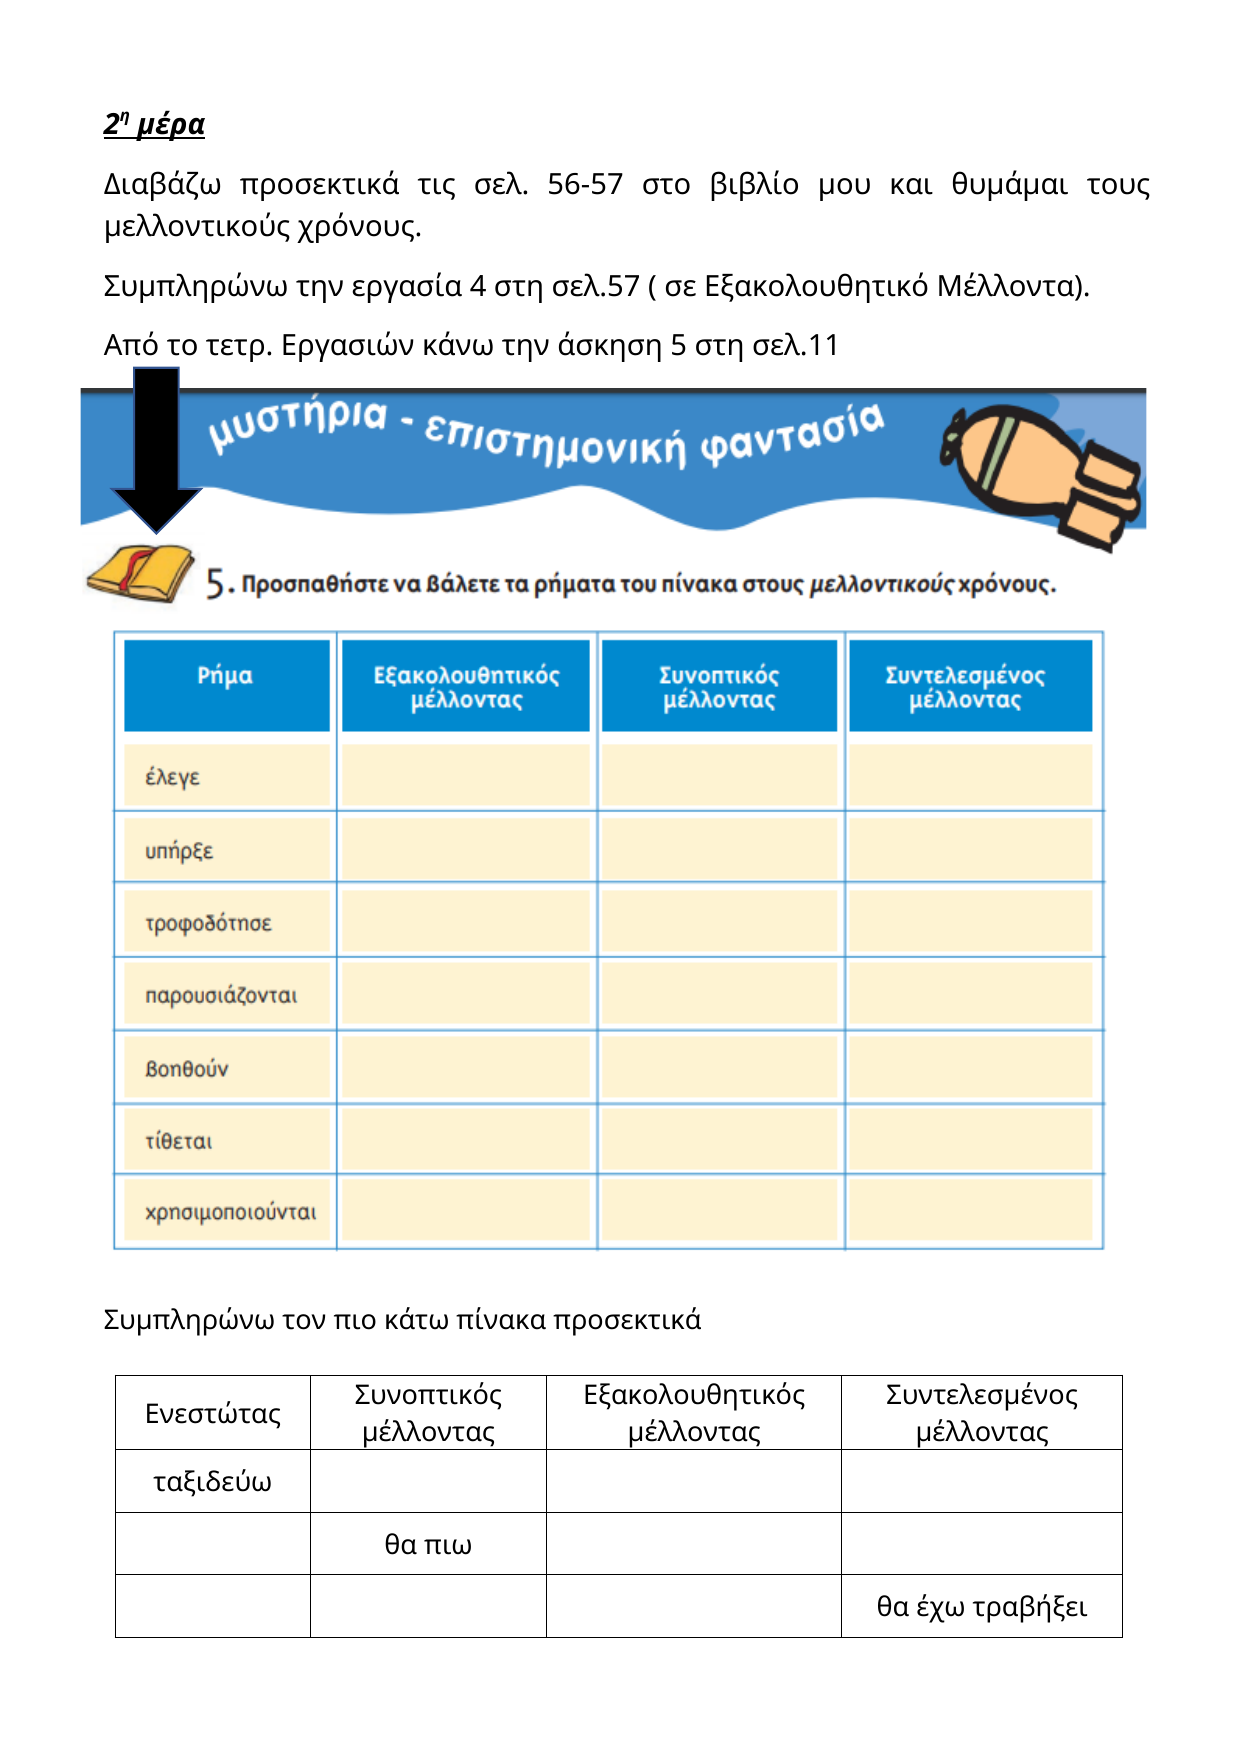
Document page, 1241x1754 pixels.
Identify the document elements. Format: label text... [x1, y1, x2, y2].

table_header Συντελεσμένος μέλλοντας [842, 1376, 1122, 1449]
table_cell [116, 1575, 310, 1637]
table_cell [116, 1513, 310, 1574]
table_header Ενεστώτας [116, 1376, 310, 1449]
table_cell [547, 1575, 841, 1637]
text 2η μέρα [103, 103, 1152, 143]
table_cell [311, 1575, 546, 1637]
table_cell [842, 1450, 1122, 1512]
table_cell θα έχω τραβήξει [842, 1575, 1122, 1637]
table_cell [547, 1513, 841, 1574]
table_cell [547, 1450, 841, 1512]
text Συμπληρώνω την εργασία 4 στη σελ.57 ( σε Εξακολουθητικό Μέλλοντα). [103, 265, 1152, 305]
picture [80, 388, 1147, 1282]
table_header Εξακολουθητικός μέλλοντας [547, 1376, 841, 1449]
text Διαβάζω προσεκτικά τις σελ. 56-57 στο βιβλίο μου και θυμάμαι τους μελλοντικούς χρόνους. [103, 163, 1152, 245]
table_cell θα πιω [311, 1513, 546, 1574]
text Από το τετρ. Εργασιών κάνω την άσκηση 5 στη σελ.11 [103, 325, 1152, 364]
table_cell [311, 1450, 546, 1512]
table_header Συνοπτικός μέλλοντας [311, 1376, 546, 1449]
table_cell [842, 1513, 1122, 1574]
table_cell ταξιδεύω [116, 1450, 310, 1512]
